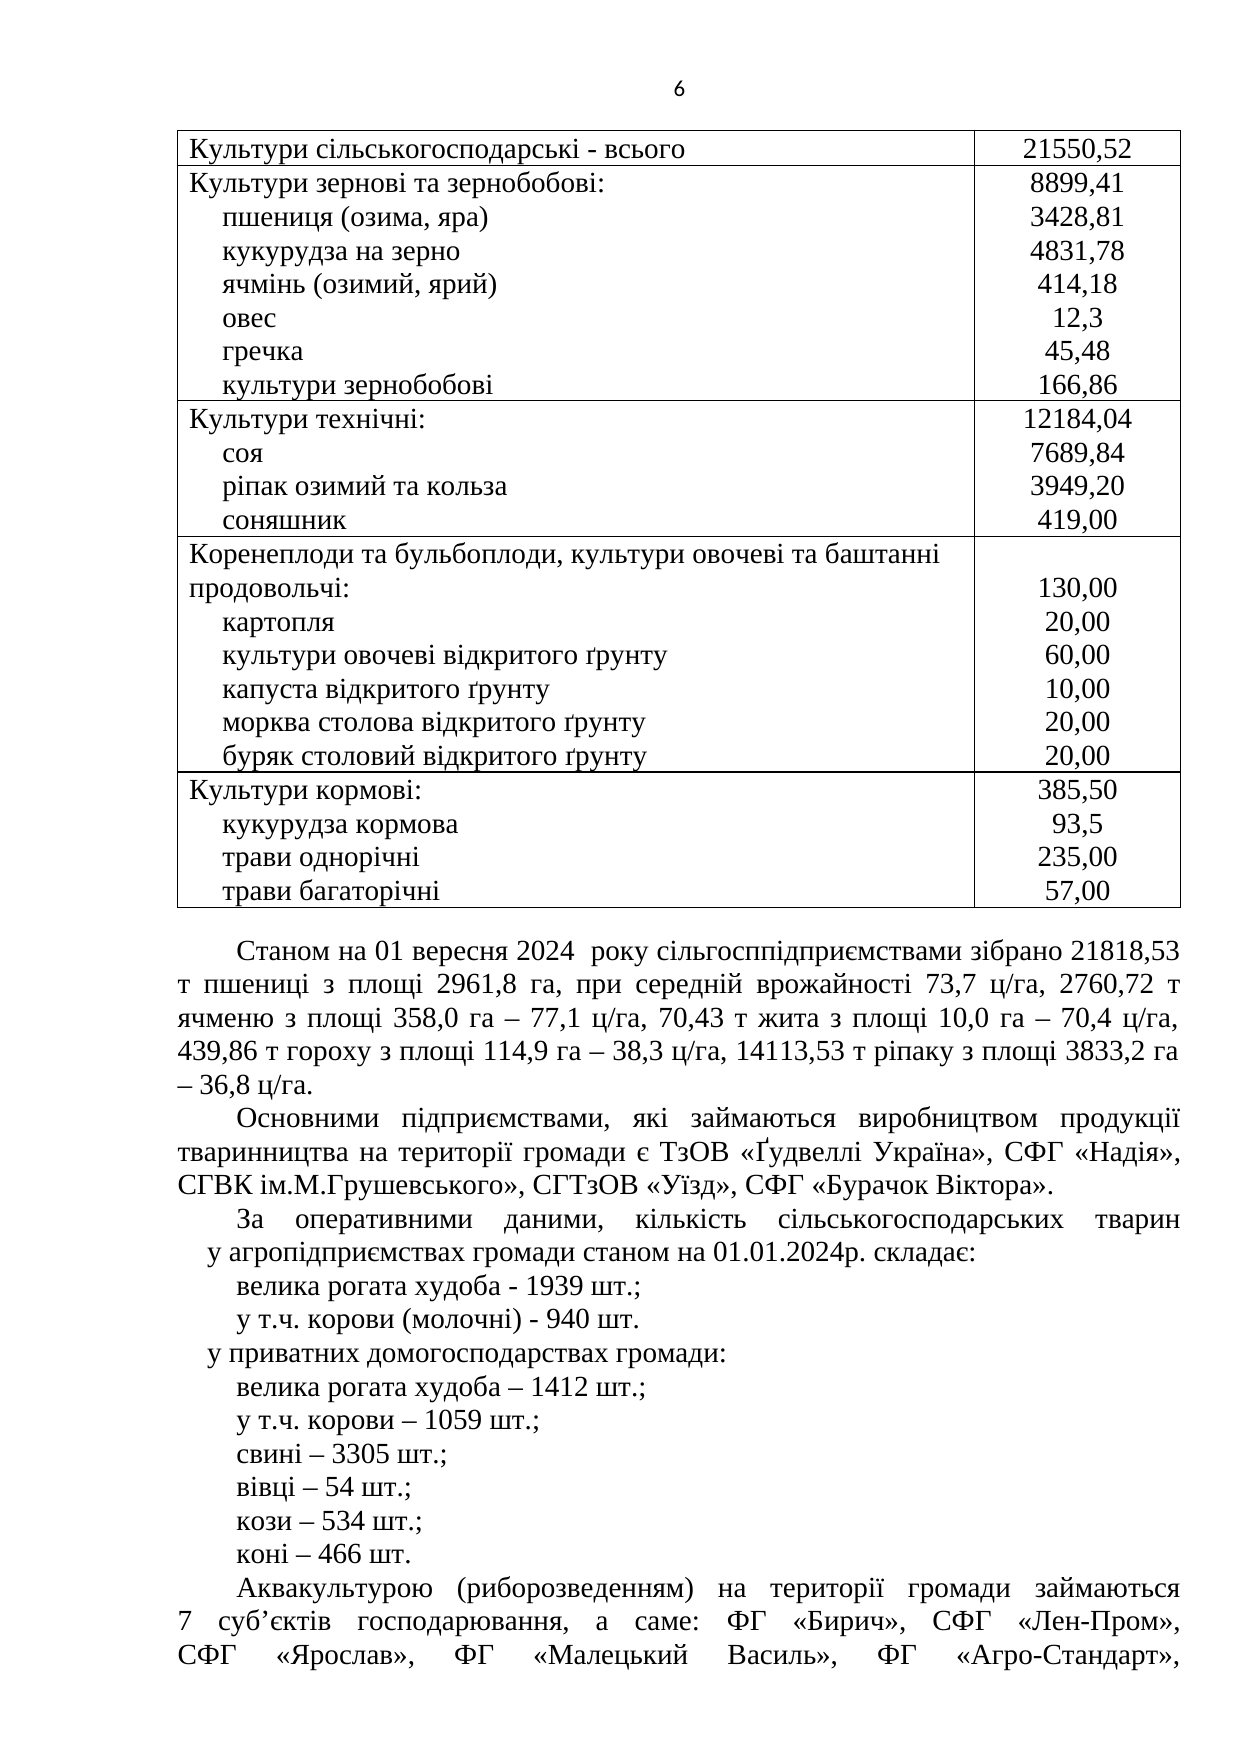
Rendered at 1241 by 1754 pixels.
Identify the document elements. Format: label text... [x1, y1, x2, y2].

text За оперативними даними, кількість сільськогосподарських тварин у агропідприємствах громади станом на 01.01.2024р. складає: [207, 1201, 1181, 1268]
table_cell 8899,41 3428,81 4831,78 414,18 12,3 45,48 166,86 [975, 166, 1180, 400]
text Станом на 01 вересня 2024 року сільгосппідприємствами зібрано 21818,53 т пшениці з площі 2961,8 га, при середній врожайності 73,7 ц/га, 2760,72 т ячменю з площі 358,0 га – 77,1 ц/га, 70,43 т жита з площі 10,0 га – 70,4 ц/га, 439,86 т гороху з площі 114,9 га – 38,3 ц/га, 14113,53 т ріпаку з площі 3833,2 га – 36,8 ц/га. [177, 933, 1181, 1100]
table_cell 21550,52 [975, 131, 1180, 164]
table_cell Культури технічні: соя ріпак озимий та кольза соняшник [178, 401, 974, 536]
table_cell Культури кормові: кукурудза кормова трави однорічні трави багаторічні [178, 773, 974, 907]
text у т.ч. корови – 1059 шт.; [236, 1402, 1181, 1436]
text вівці – 54 шт.; [177, 1469, 1181, 1503]
table_cell Культури сільськогосподарські - всього [178, 131, 974, 164]
text велика рогата худоба – 1412 шт.; [177, 1369, 1181, 1402]
table_cell 12184,04 7689,84 3949,20 419,00 [975, 401, 1180, 536]
table_cell Коренеплоди та бульбоплоди, культури овочеві та баштанні продовольчі: картопля культури овочеві відкритого ґрунту капуста відкритого ґрунту морква столова відкритого ґрунту буряк столовий відкритого ґрунту [178, 537, 974, 771]
text у приватних домогосподарствах громади: [177, 1335, 1181, 1369]
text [177, 1570, 1181, 1671]
text Основними підприємствами, які займаються виробництвом продукції тваринництва на території громади є ТзОВ «Ґудвеллі Україна», СФГ «Надія», СГВК ім.М.Грушевського», СГТзОВ «Уїзд», СФГ «Бурачок Віктора». [177, 1100, 1181, 1201]
text велика рогата худоба - 1939 шт.; [177, 1268, 1181, 1302]
text коні – 466 шт. [177, 1536, 1181, 1570]
table_cell 130,00 20,00 60,00 10,00 20,00 20,00 [975, 537, 1180, 771]
text у т.ч. корови (молочні) - 940 шт. [177, 1302, 1181, 1335]
text свині – 3305 шт.; [177, 1436, 1181, 1469]
table_cell 385,50 93,5 235,00 57,00 [975, 773, 1180, 907]
table_cell Культури зернові та зернобобові: пшениця (озима, яра) кукурудза на зерно ячмінь (озимий, ярий) овес гречка культури зернобобові [178, 166, 974, 400]
text кози – 534 шт.; [177, 1503, 1181, 1536]
